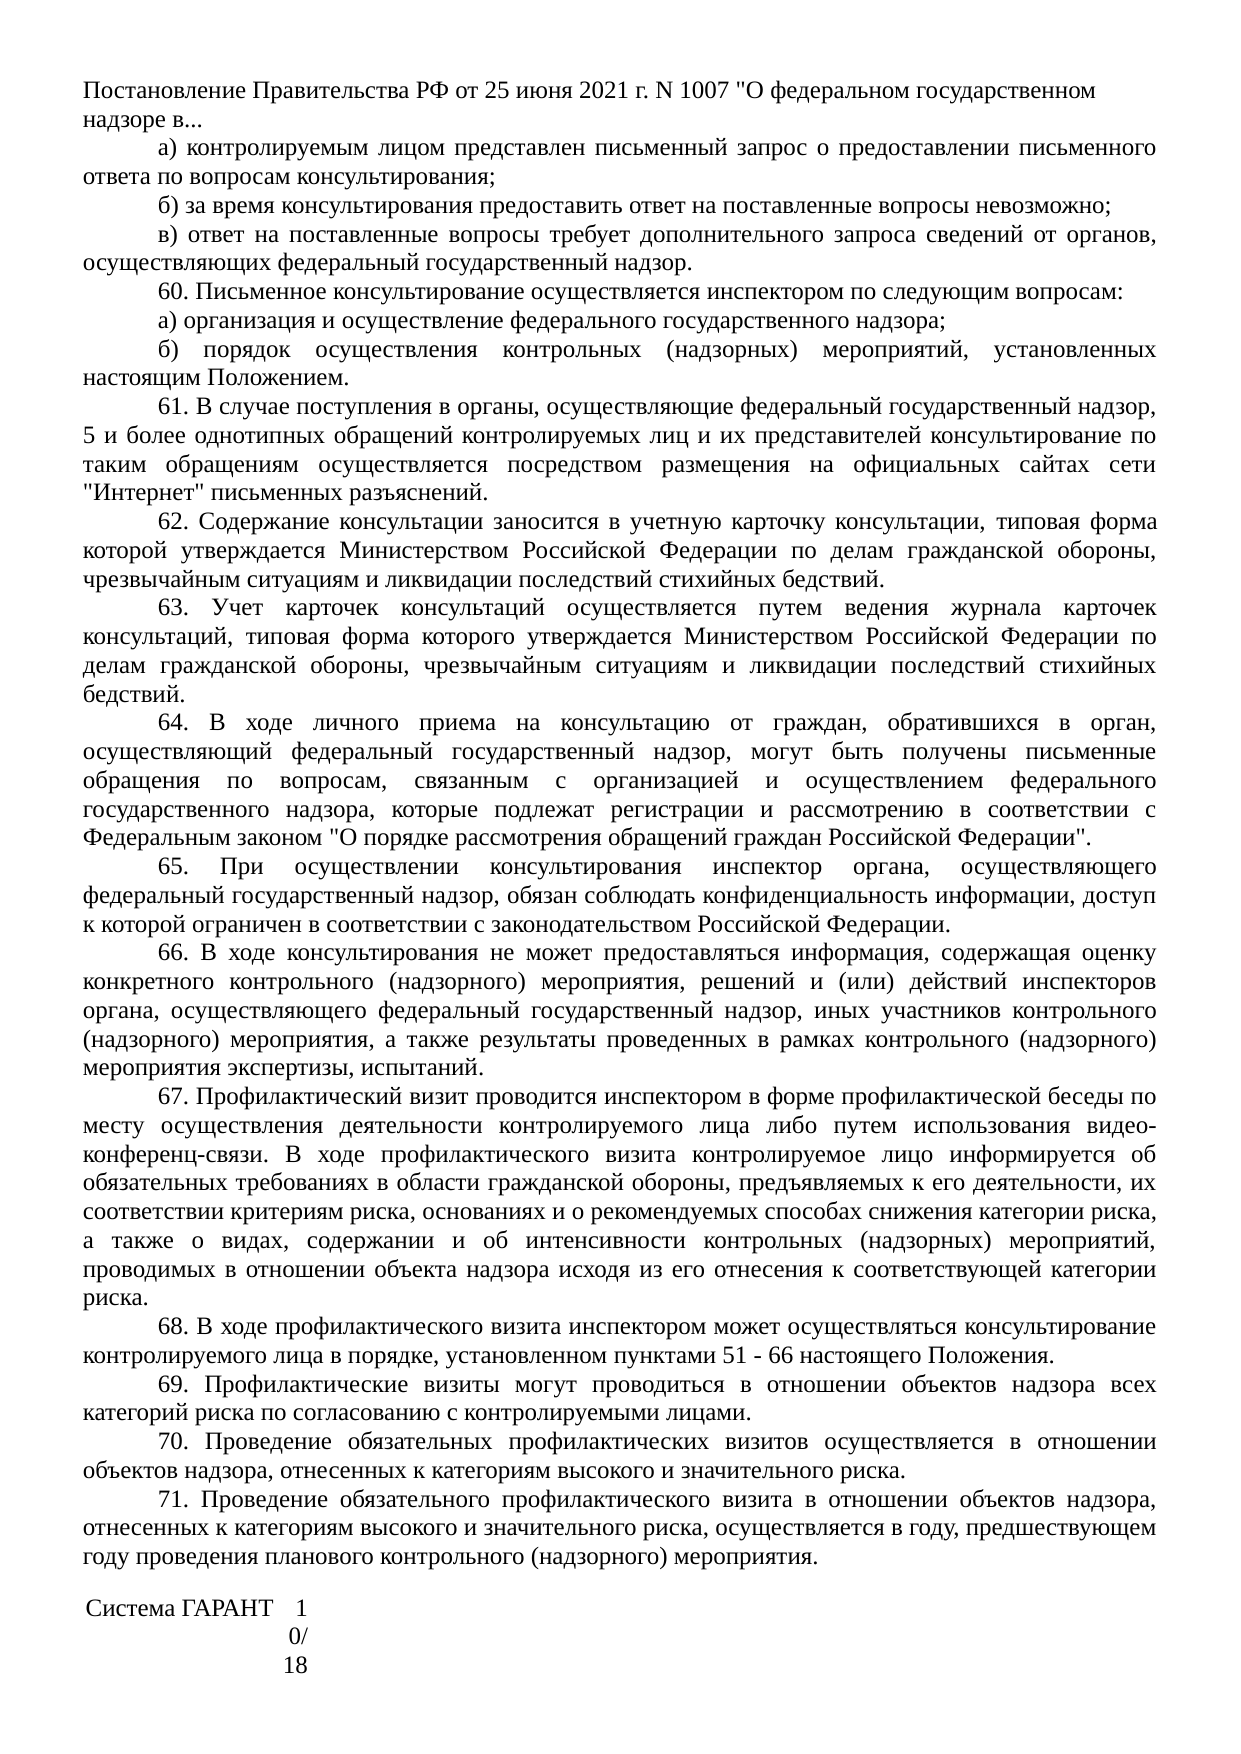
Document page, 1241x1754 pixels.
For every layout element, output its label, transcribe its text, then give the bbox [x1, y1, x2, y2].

text 63. Учет карточек консультаций осуществляется путем ведения журнала карточек консультаций, типовая форма которого утверждается Министерством Российской Федерации по делам гражданской обороны, чрезвычайным ситуациям и ликвидации последствий стихийных бедствий. [83, 592, 1157, 707]
text 70. Проведение обязательных профилактических визитов осуществляется в отношении объектов надзора, отнесенных к категориям высокого и значительного риска. [83, 1426, 1157, 1484]
text 69. Профилактические визиты могут проводиться в отношении объектов надзора всех категорий риска по согласованию с контролируемыми лицами. [83, 1369, 1157, 1426]
text 65. При осуществлении консультирования инспектор органа, осуществляющего федеральный государственный надзор, обязан соблюдать конфиденциальность информации, доступ к которой ограничен в соответствии с законодательством Российской Федерации. [83, 851, 1157, 937]
text 67. Профилактический визит проводится инспектором в форме профилактической беседы по месту осуществления деятельности контролируемого лица либо путем использования видео-конференц-связи. В ходе профилактического визита контролируемое лицо информируется об обязательных требованиях в области гражданской обороны, предъявляемых к его деятельности, их соответствии критериям риска, основаниях и о рекомендуемых способах снижения категории риска, а также о видах, содержании и об интенсивности контрольных (надзорных) мероприятий, проводимых в отношении объекта надзора исходя из его отнесения к соответствующей категории риска. [83, 1081, 1157, 1311]
text 61. В случае поступления в органы, осуществляющие федеральный государственный надзор, 5 и более однотипных обращений контролируемых лиц и их представителей консультирование по таким обращениям осуществляется посредством размещения на официальных сайтах сети "Интернет" письменных разъяснений. [83, 391, 1157, 506]
text б) порядок осуществления контрольных (надзорных) мероприятий, установленных настоящим Положением. [83, 334, 1157, 391]
text а) контролируемым лицом представлен письменный запрос о предоставлении письменного ответа по вопросам консультирования; [83, 132, 1157, 190]
text 64. В ходе личного приема на консультацию от граждан, обратившихся в орган, осуществляющий федеральный государственный надзор, могут быть получены письменные обращения по вопросам, связанным с организацией и осуществлением федерального государственного надзора, которые подлежат регистрации и рассмотрению в соответствии с Федеральным законом "О порядке рассмотрения обращений граждан Российской Федерации". [83, 707, 1157, 851]
text б) за время консультирования предоставить ответ на поставленные вопросы невозможно; [83, 190, 1157, 219]
text 62. Содержание консультации заносится в учетную карточку консультации, типовая форма которой утверждается Министерством Российской Федерации по делам гражданской обороны, чрезвычайным ситуациям и ликвидации последствий стихийных бедствий. [83, 506, 1157, 592]
text 68. В ходе профилактического визита инспектором может осуществляться консультирование контролируемого лица в порядке, установленном пунктами 51 - 66 настоящего Положения. [83, 1311, 1157, 1369]
text а) организация и осуществление федерального государственного надзора; [83, 305, 1157, 334]
text 71. Проведение обязательного профилактического визита в отношении объектов надзора, отнесенных к категориям высокого и значительного риска, осуществляется в году, предшествующем году проведения планового контрольного (надзорного) мероприятия. [83, 1484, 1157, 1570]
text в) ответ на поставленные вопросы требует дополнительного запроса сведений от органов, осуществляющих федеральный государственный надзор. [83, 219, 1157, 276]
text 66. В ходе консультирования не может предоставляться информация, содержащая оценку конкретного контрольного (надзорного) мероприятия, решений и (или) действий инспекторов органа, осуществляющего федеральный государственный надзор, иных участников контрольного (надзорного) мероприятия, а также результаты проведенных в рамках контрольного (надзорного) мероприятия экспертизы, испытаний. [83, 937, 1157, 1081]
text 60. Письменное консультирование осуществляется инспектором по следующим вопросам: [83, 276, 1157, 305]
